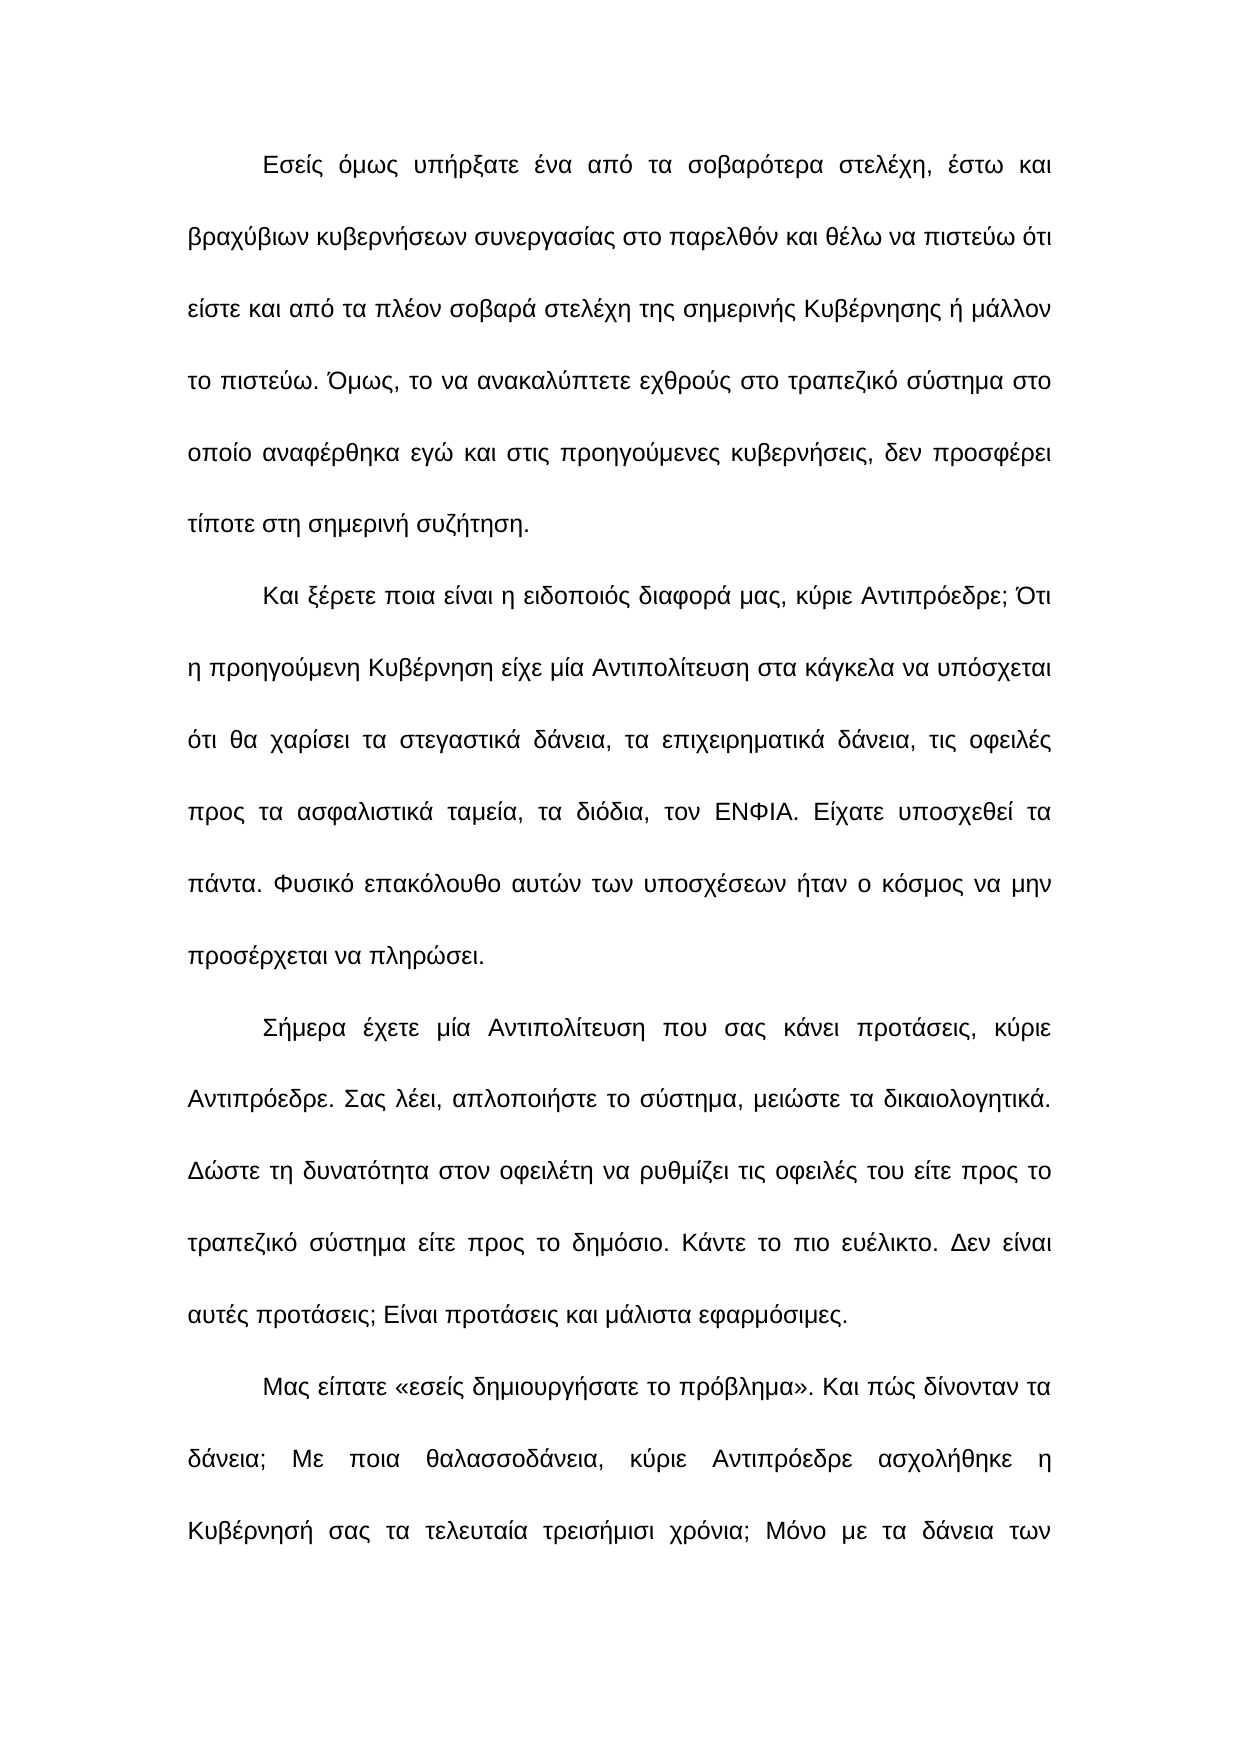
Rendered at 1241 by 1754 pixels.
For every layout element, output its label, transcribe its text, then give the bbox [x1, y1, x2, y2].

text Και ξέρετε ποια είναι η ειδοποιός διαφορά μας, κύριε Αντιπρόεδρε; Ότι η προηγούμενη Κυβέρνηση είχε μία Αντιπολίτευση στα κάγκελα να υπόσχεται ότι θα χαρίσει τα στεγαστικά δάνεια, τα επιχειρηματικά δάνεια, τις οφειλές προς τα ασφαλιστικά ταμεία, τα διόδια, τον ΕΝΦΙΑ. Είχατε υποσχεθεί τα πάντα. Φυσικό επακόλουθο αυτών των υποσχέσεων ήταν ο κόσμος να μην προσέρχεται να πληρώσει. [187, 581, 1053, 969]
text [187, 1372, 1053, 1544]
text Σήμερα έχετε μία Αντιπολίτευση που σας κάνει προτάσεις, κύριε Αντιπρόεδρε. Σας λέει, απλοποιήστε το σύστημα, μειώστε τα δικαιολογητικά. Δώστε τη δυνατότητα στον οφειλέτη να ρυθμίζει τις οφειλές του είτε προς το τραπεζικό σύστημα είτε προς το δημόσιο. Κάντε το πιο ευέλικτο. Δεν είναι αυτές προτάσεις; Είναι προτάσεις και μάλιστα εφαρμόσιμες. [187, 1012, 1053, 1329]
text Εσείς όμως υπήρξατε ένα από τα σοβαρότερα στελέχη, έστω και βραχύβιων κυβερνήσεων συνεργασίας στο παρελθόν και θέλω να πιστεύω ότι είστε και από τα πλέον σοβαρά στελέχη της σημερινής Κυβέρνησης ή μάλλον το πιστεύω. Όμως, το να ανακαλύπτετε εχθρούς στο τραπεζικό σύστημα στο οποίο αναφέρθηκα εγώ και στις προηγούμενες κυβερνήσεις, δεν προσφέρει τίποτε στη σημερινή συζήτηση. [187, 150, 1053, 538]
